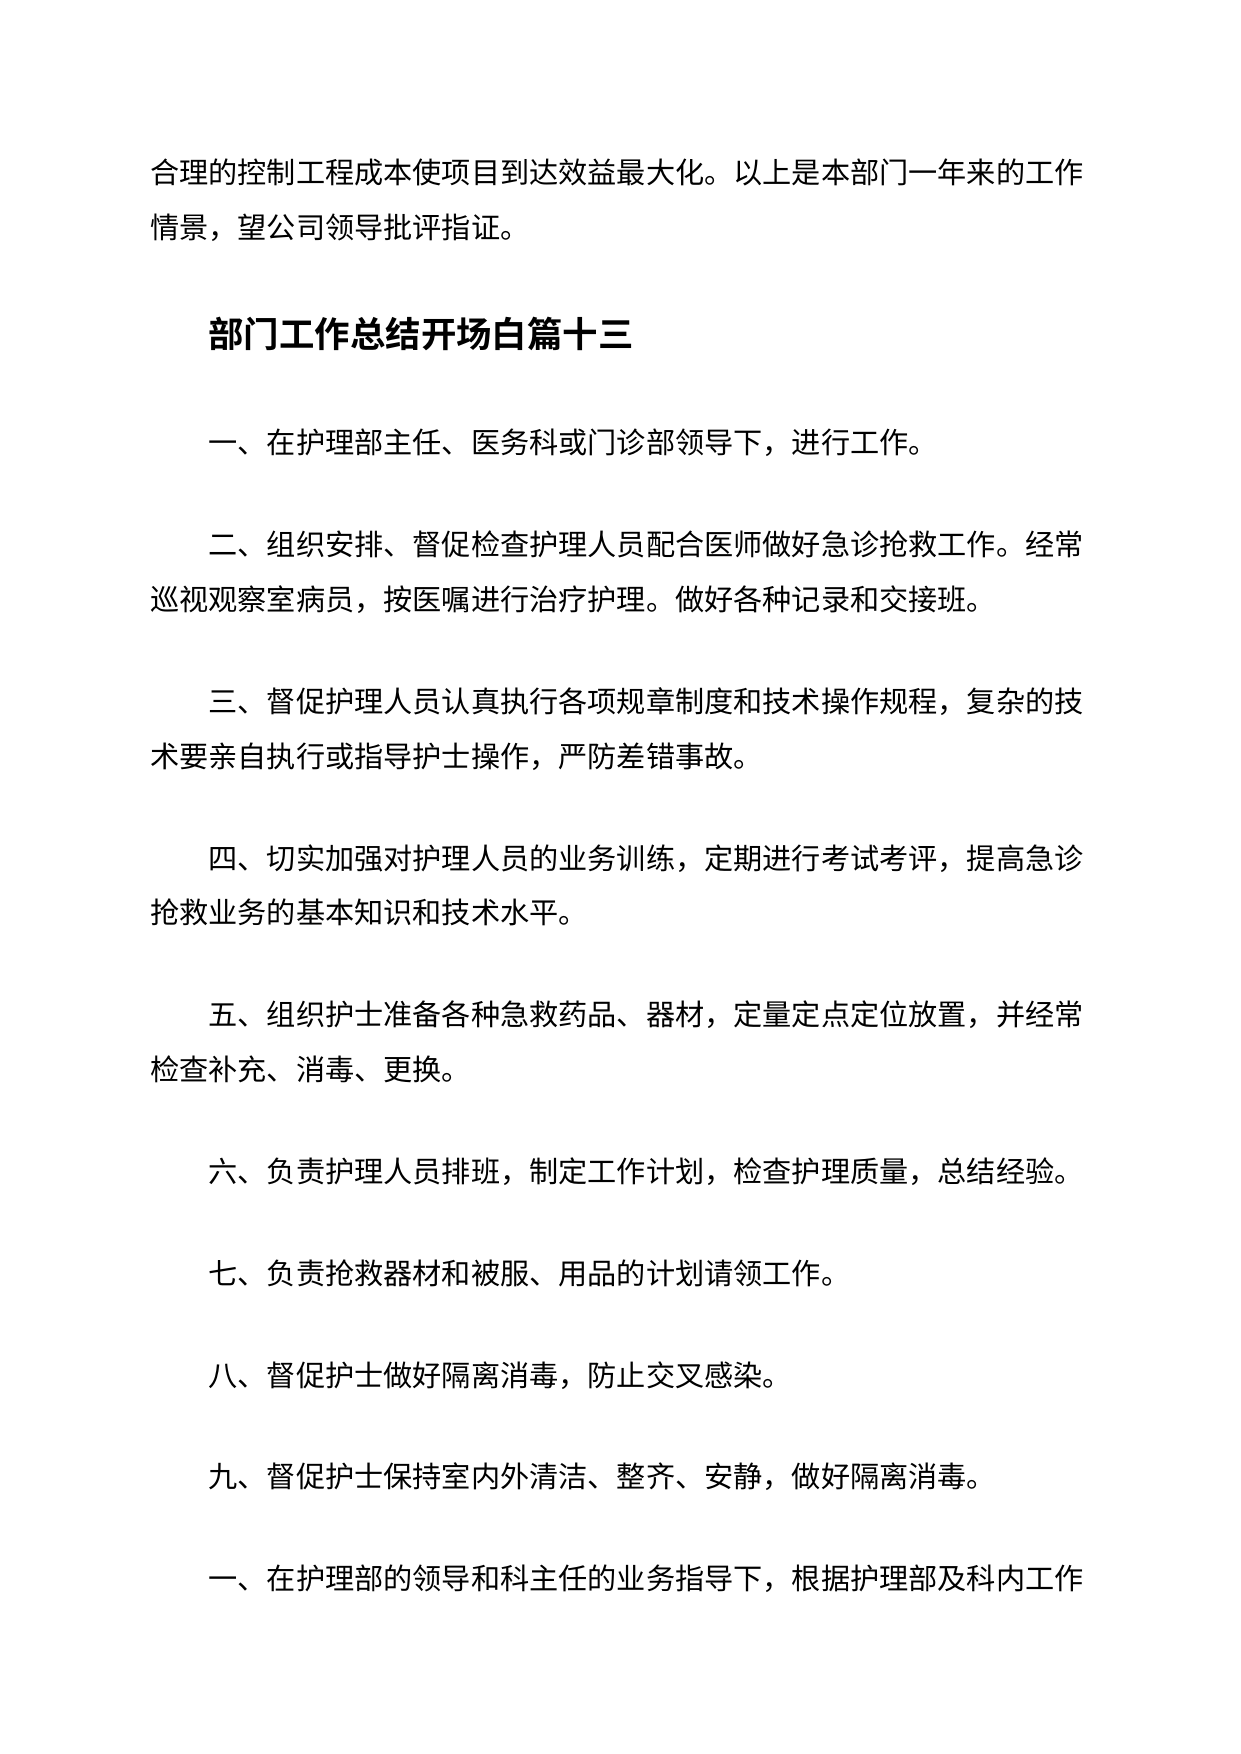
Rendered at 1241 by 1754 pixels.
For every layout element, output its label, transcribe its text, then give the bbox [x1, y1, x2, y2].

text 五、组织护士准备各种急救药品、器材，定量定点定位放置，并经常检查补充、消毒、更换。 [150, 992, 1090, 1089]
text 四、切实加强对护理人员的业务训练，定期进行考试考评，提高急诊抢救业务的基本知识和技术水平。 [150, 835, 1090, 932]
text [150, 1556, 1090, 1598]
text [150, 150, 1090, 247]
text 八、督促护士做好隔离消毒，防止交叉感染。 [150, 1352, 1090, 1394]
text 三、督促护理人员认真执行各项规章制度和技术操作规程，复杂的技术要亲自执行或指导护士操作，严防差错事故。 [150, 678, 1090, 776]
text 一、在护理部主任、医务科或门诊部领导下，进行工作。 [150, 420, 1090, 462]
text 九、督促护士保持室内外清洁、整齐、安静，做好隔离消毒。 [150, 1454, 1090, 1496]
text 七、负责抢救器材和被服、用品的计划请领工作。 [150, 1250, 1090, 1293]
text 二、组织安排、督促检查护理人员配合医师做好急诊抢救工作。经常巡视观察室病员，按医嘱进行治疗护理。做好各种记录和交接班。 [150, 522, 1090, 619]
text 六、负责护理人员排班，制定工作计划，检查护理质量，总结经验。 [150, 1148, 1090, 1191]
text 部门工作总结开场白篇十三 [150, 307, 1090, 358]
